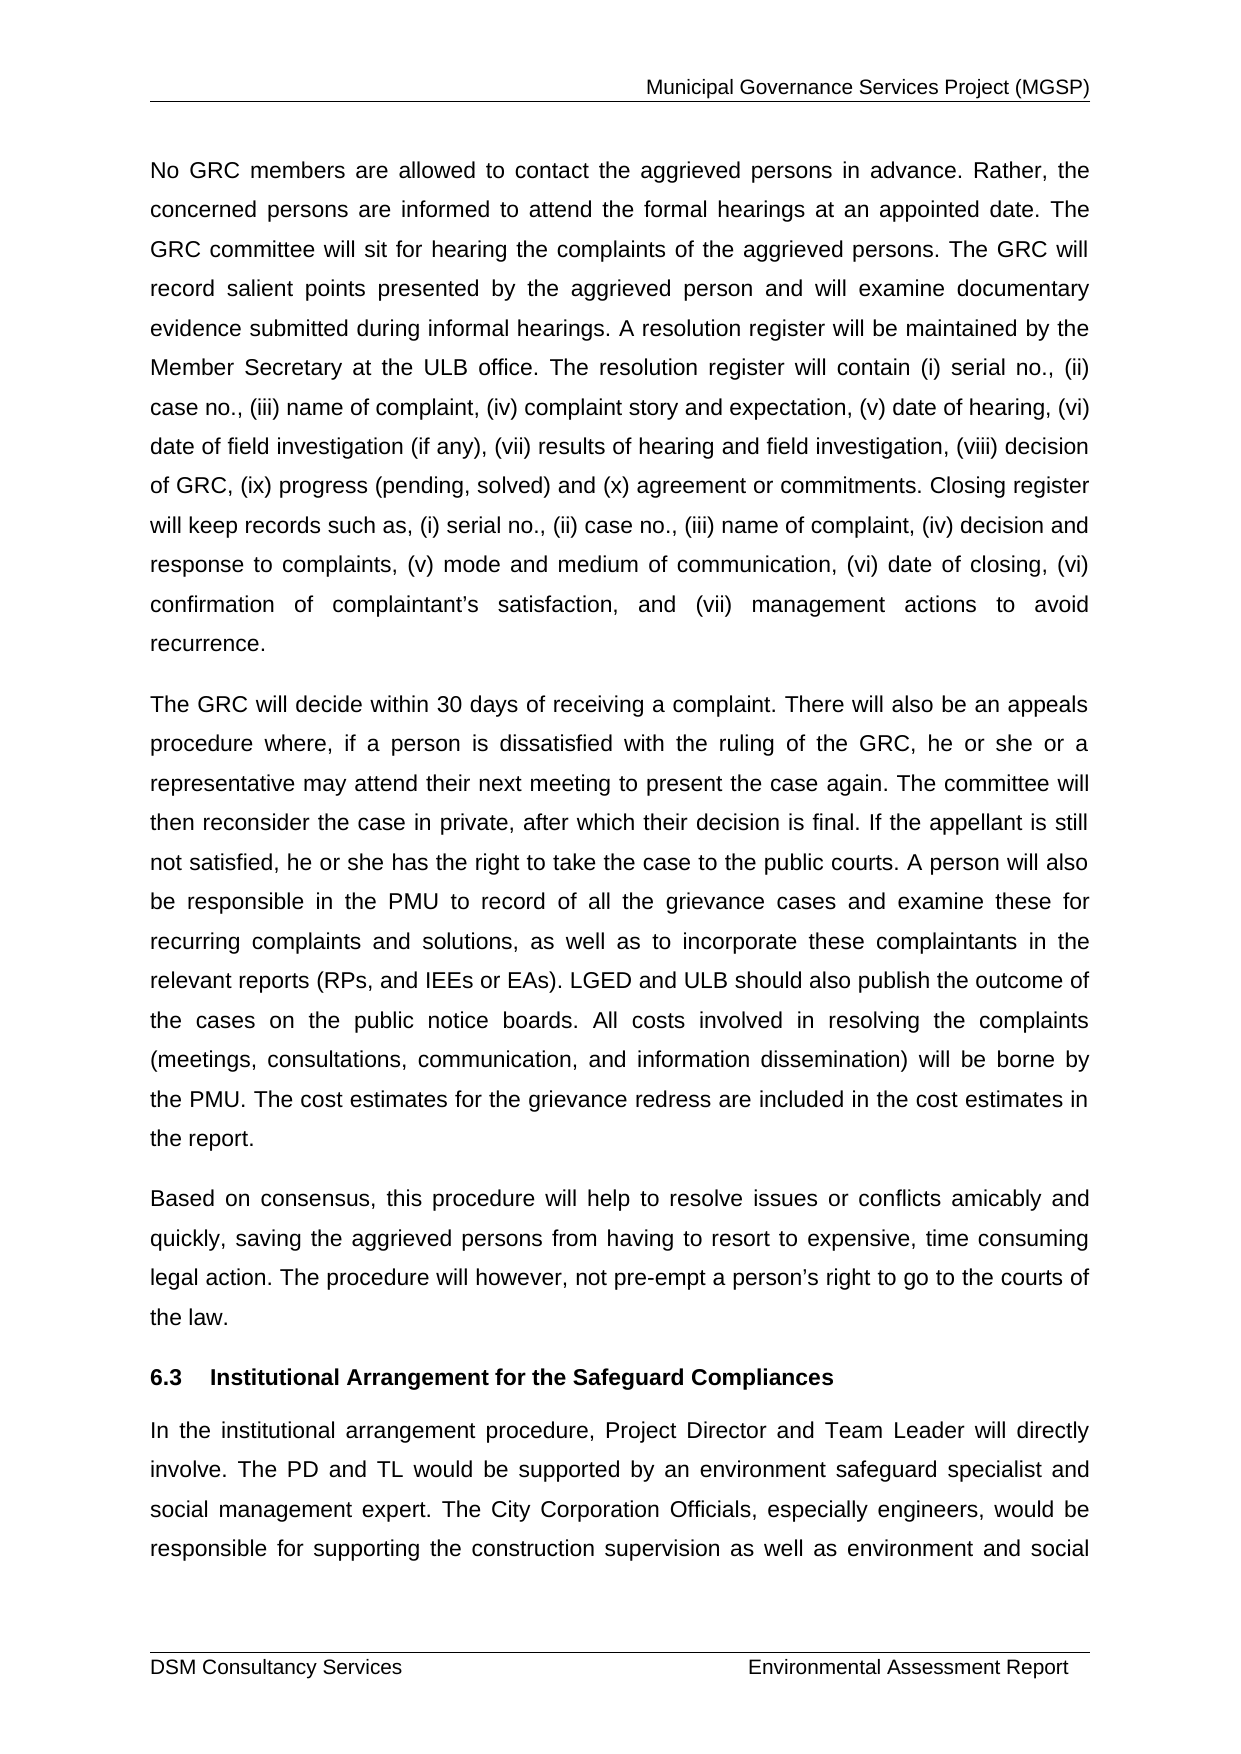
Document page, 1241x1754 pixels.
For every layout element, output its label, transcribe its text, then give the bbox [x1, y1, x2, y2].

text Based on consensus, this procedure will help to resolve issues or conflicts amicably and quickly, saving the aggrieved persons from having to resort to expensive, time consuming legal action. The procedure will however, not pre-empt a person’s right to go to the courts of the law. [150, 1185, 1090, 1330]
subtitle Institutional Arrangement for the Safeguard Compliances [150, 1364, 1090, 1390]
text No GRC members are allowed to contact the aggrieved persons in advance. Rather, the concerned persons are informed to attend the formal hearings at an appointed date. The GRC committee will sit for hearing the complaints of the aggrieved persons. The GRC will record salient points presented by the aggrieved person and will examine documentary evidence submitted during informal hearings. A resolution register will be maintained by the Member Secretary at the ULB office. The resolution register will contain (i) serial no., (ii) case no., (iii) name of complaint, (iv) complaint story and expectation, (v) date of hearing, (vi) date of field investigation (if any), (vii) results of hearing and field investigation, (viii) decision of GRC, (ix) progress (pending, solved) and (x) agreement or commitments. Closing register will keep records such as, (i) serial no., (ii) case no., (iii) name of complaint, (iv) decision and response to complaints, (v) mode and medium of communication, (vi) date of closing, (vi) confirmation of complaintant’s satisfaction, and (vii) management actions to avoid recurrence. [150, 157, 1090, 657]
text The GRC will decide within 30 days of receiving a complaint. There will also be an appeals procedure where, if a person is dissatisfied with the ruling of the GRC, he or she or a representative may attend their next meeting to present the case again. The committee will then reconsider the case in private, after which their decision is final. If the appellant is still not satisfied, he or she has the right to take the case to the public courts. A person will also be responsible in the PMU to record of all the grievance cases and examine these for recurring complaints and solutions, as well as to incorporate these complaintants in the relevant reports (RPs, and IEEs or EAs). LGED and ULB should also publish the outcome of the cases on the public notice boards. All costs involved in resolving the complaints (meetings, consultations, communication, and information dissemination) will be borne by the PMU. The cost estimates for the grievance redress are included in the cost estimates in the report. [150, 691, 1090, 1151]
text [150, 1417, 1090, 1562]
